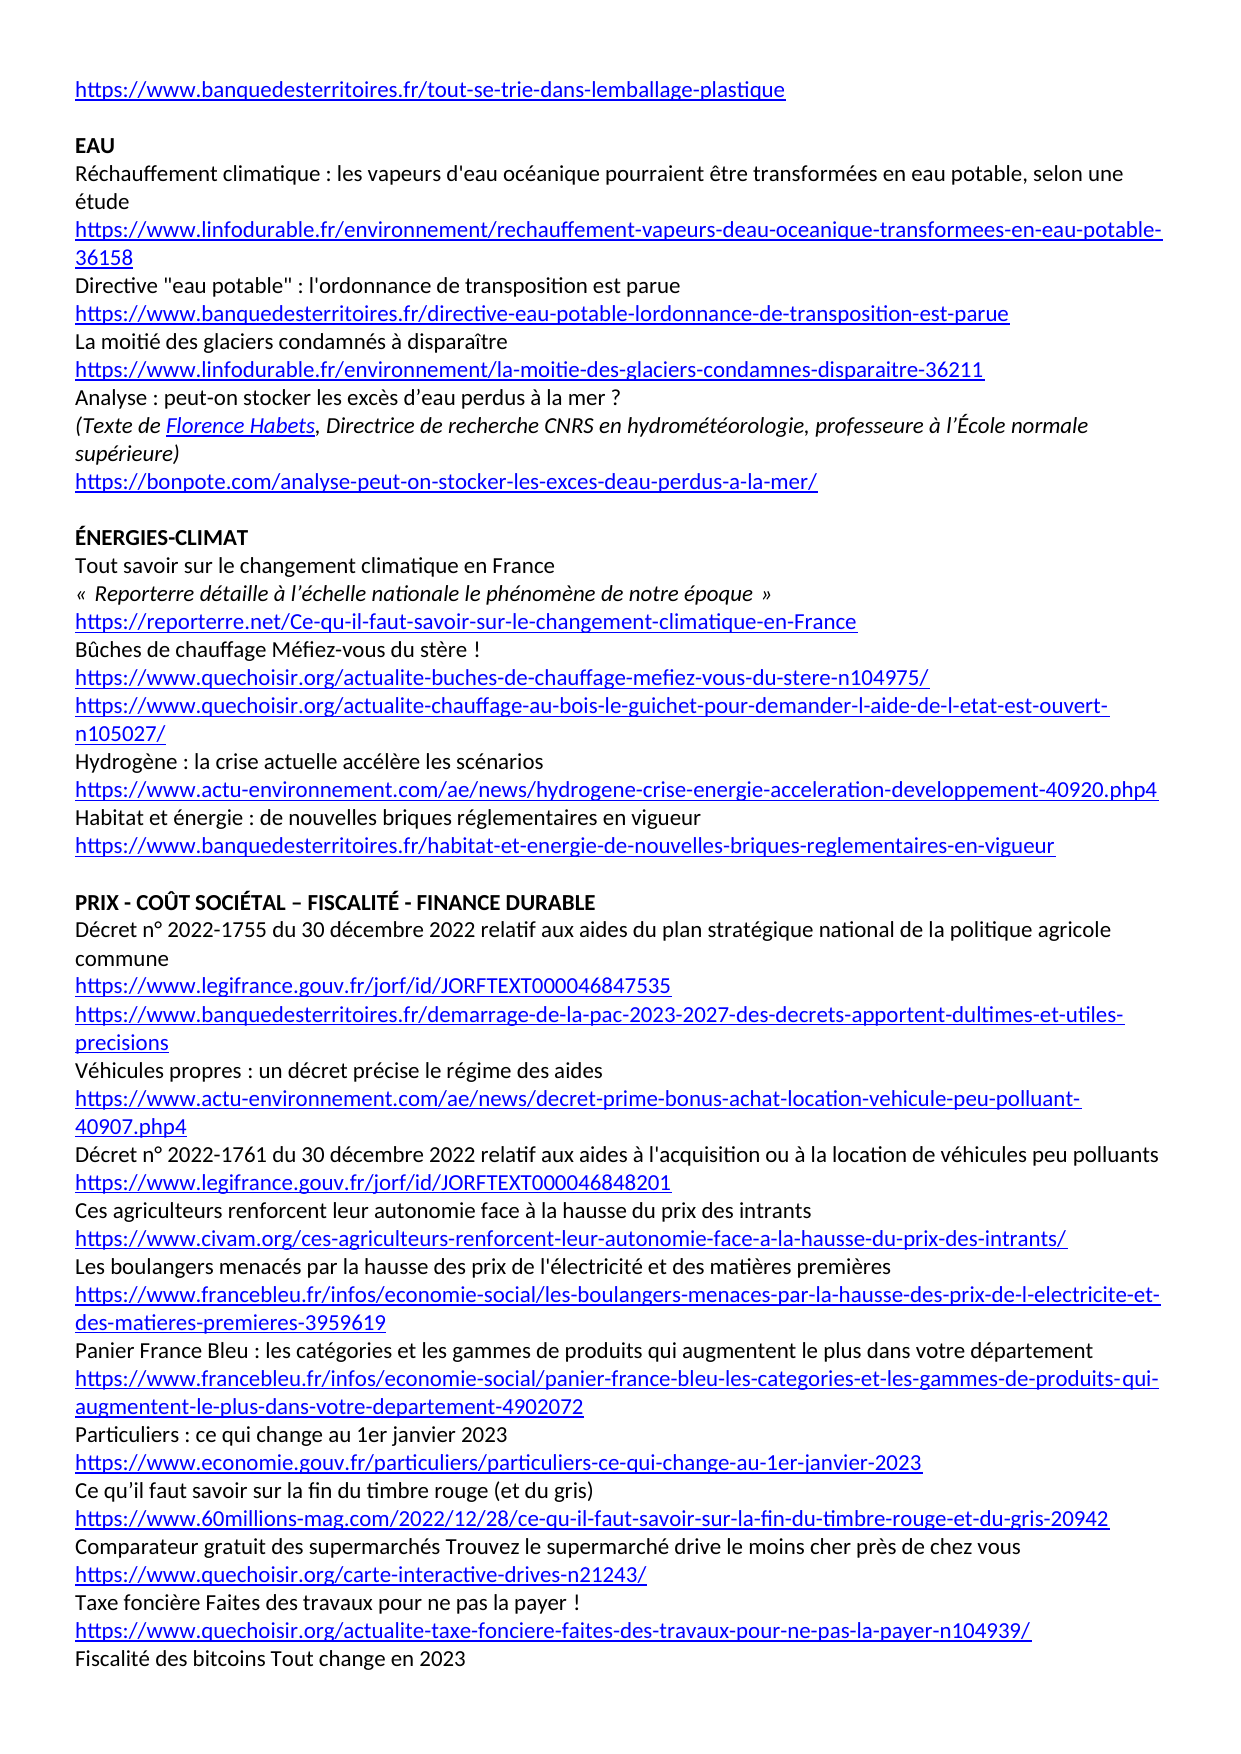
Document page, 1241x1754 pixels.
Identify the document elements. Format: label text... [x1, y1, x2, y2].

text Tout savoir sur le changement climatique en France [75, 551, 1165, 579]
text https://www.actu-environnement.com/ae/news/hydrogene-crise-energie-acceleration-developpement-40920.php4 [75, 776, 1165, 803]
text Particuliers : ce qui change au 1er janvier 2023 [75, 1420, 1165, 1448]
text https://bonpote.com/analyse-peut-on-stocker-les-exces-deau-perdus-a-la-mer/ [75, 467, 1165, 495]
text Réchauffement climatique : les vapeurs d'eau océanique pourraient être transformées en eau potable, selon une étude [75, 159, 1165, 215]
text La moitié des glaciers condamnés à disparaître [75, 327, 1165, 355]
text Panier France Bleu : les catégories et les gammes de produits qui augmentent le plus dans votre département [75, 1336, 1165, 1364]
text https://www.quechoisir.org/actualite-chauffage-au-bois-le-guichet-pour-demander-l-aide-de-l-etat-est-ouvert-n105027/ [75, 691, 1165, 747]
text https://www.legifrance.gouv.fr/jorf/id/JORFTEXT000046848201 [75, 1168, 1165, 1196]
text https://www.linfodurable.fr/environnement/rechauffement-vapeurs-deau-oceanique-transformees-en-eau-potable-36158 [75, 215, 1165, 271]
text Les boulangers menacés par la hausse des prix de l'électricité et des matières premières [75, 1252, 1165, 1280]
text https://www.banquedesterritoires.fr/demarrage-de-la-pac-2023-2027-des-decrets-apportent-dultimes-et-utiles-precisions [75, 1000, 1165, 1056]
text « Reporterre détaille à l’échelle nationale le phénomène de notre époque » [75, 579, 1165, 607]
text Habitat et énergie : de nouvelles briques réglementaires en vigueur [75, 803, 1165, 832]
text Décret n° 2022-1761 du 30 décembre 2022 relatif aux aides à l'acquisition ou à la location de véhicules peu polluants [75, 1140, 1165, 1168]
text EAU [75, 131, 1165, 159]
text Analyse : peut-on stocker les excès d’eau perdus à la mer ? [75, 383, 1165, 411]
text https://www.banquedesterritoires.fr/directive-eau-potable-lordonnance-de-transposition-est-parue [75, 299, 1165, 327]
text https://www.quechoisir.org/carte-interactive-drives-n21243/ [75, 1560, 1165, 1588]
text Comparateur gratuit des supermarchés Trouvez le supermarché drive le moins cher près de chez vous [75, 1532, 1165, 1560]
text https://www.civam.org/ces-agriculteurs-renforcent-leur-autonomie-face-a-la-hausse-du-prix-des-intrants/ [75, 1224, 1165, 1252]
text https://www.francebleu.fr/infos/economie-social/panier-france-bleu-les-categories-et-les-gammes-de-produits-qui-augmentent-le-plus-dans-votre-departement-4902072 [75, 1364, 1165, 1420]
text https://www.economie.gouv.fr/particuliers/particuliers-ce-qui-change-au-1er-janvier-2023 [75, 1448, 1165, 1476]
text https://www.60millions-mag.com/2022/12/28/ce-qu-il-faut-savoir-sur-la-fin-du-timbre-rouge-et-du-gris-20942 [75, 1504, 1165, 1532]
text https://www.banquedesterritoires.fr/tout-se-trie-dans-lemballage-plastique [75, 75, 1165, 103]
text https://reporterre.net/Ce-qu-il-faut-savoir-sur-le-changement-climatique-en-France [75, 607, 1165, 635]
text https://www.francebleu.fr/infos/economie-social/les-boulangers-menaces-par-la-hausse-des-prix-de-l-electricite-et-des-matieres-premieres-3959619 [75, 1280, 1165, 1336]
text Fiscalité des bitcoins Tout change en 2023 [75, 1644, 1165, 1672]
text Directive "eau potable" : l'ordonnance de transposition est parue [75, 271, 1165, 299]
text Bûches de chauffage Méfiez-vous du stère ! [75, 635, 1165, 663]
text https://www.quechoisir.org/actualite-taxe-fonciere-faites-des-travaux-pour-ne-pas-la-payer-n104939/ [75, 1616, 1165, 1644]
text https://www.legifrance.gouv.fr/jorf/id/JORFTEXT000046847535 [75, 972, 1165, 1000]
text PRIX - COÛT SOCIÉTAL – FISCALITÉ - FINANCE DURABLE [75, 888, 1165, 916]
text https://www.linfodurable.fr/environnement/la-moitie-des-glaciers-condamnes-disparaitre-36211 [75, 355, 1165, 383]
text Taxe foncière Faites des travaux pour ne pas la payer ! [75, 1588, 1165, 1616]
text Décret n° 2022-1755 du 30 décembre 2022 relatif aux aides du plan stratégique national de la politique agricole commune [75, 916, 1165, 972]
text https://www.quechoisir.org/actualite-buches-de-chauffage-mefiez-vous-du-stere-n104975/ [75, 663, 1165, 691]
text Hydrogène : la crise actuelle accélère les scénarios [75, 747, 1165, 776]
text https://www.actu-environnement.com/ae/news/decret-prime-bonus-achat-location-vehicule-peu-polluant-40907.php4 [75, 1084, 1165, 1140]
text Ce qu’il faut savoir sur la fin du timbre rouge (et du gris) [75, 1476, 1165, 1504]
text https://www.banquedesterritoires.fr/habitat-et-energie-de-nouvelles-briques-reglementaires-en-vigueur [75, 832, 1165, 859]
text Ces agriculteurs renforcent leur autonomie face à la hausse du prix des intrants [75, 1196, 1165, 1224]
text Véhicules propres : un décret précise le régime des aides [75, 1056, 1165, 1084]
text ÉNERGIES-CLIMAT [75, 523, 1165, 551]
text (Texte de Florence Habets, Directrice de recherche CNRS en hydrométéorologie, professeure à l’École normale supérieure) [75, 411, 1165, 467]
